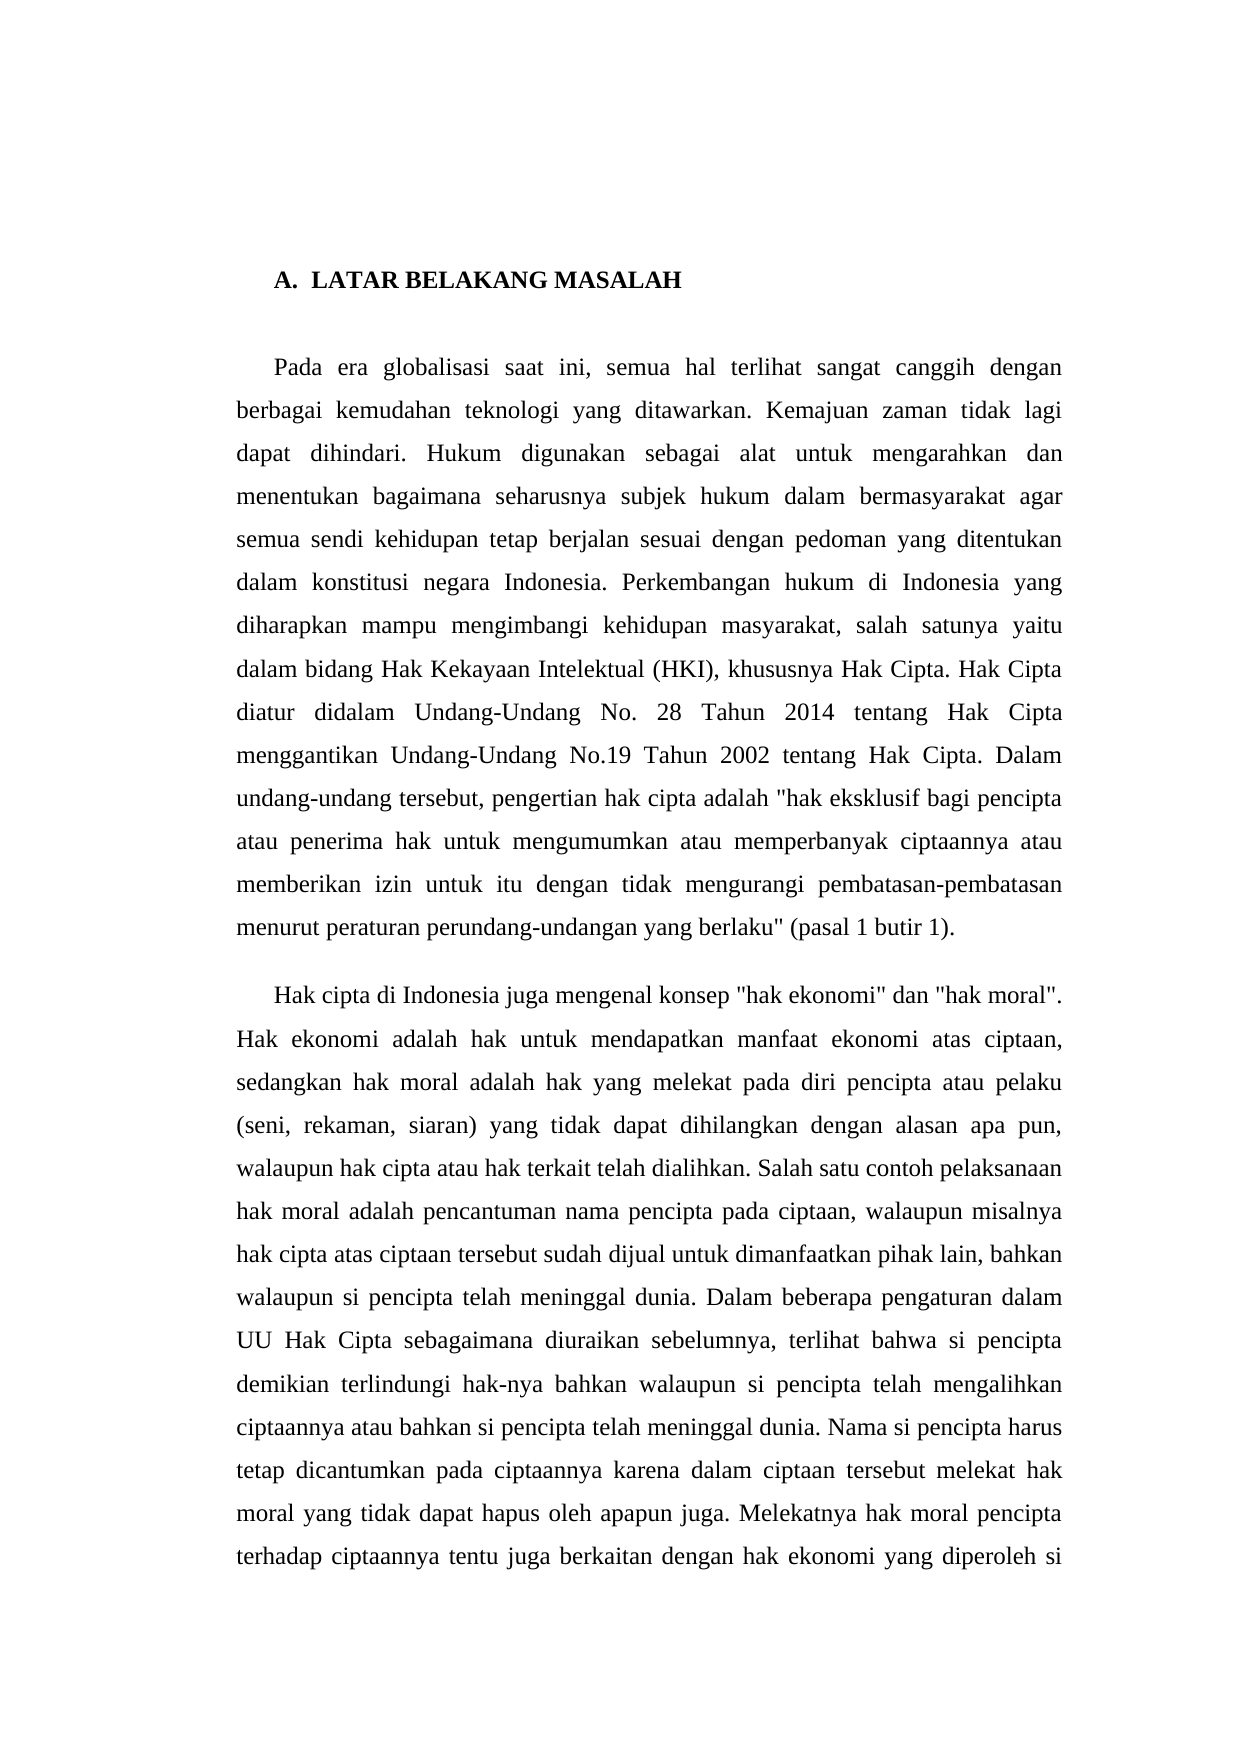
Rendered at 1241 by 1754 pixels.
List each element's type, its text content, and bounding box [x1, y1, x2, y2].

text Pada era globalisasi saat ini, semua hal terlihat sangat canggih dengan berbagai kemudahan teknologi yang ditawarkan. Kemajuan zaman tidak lagi dapat dihindari. Hukum digunakan sebagai alat untuk mengarahkan dan menentukan bagaimana seharusnya subjek hukum dalam bermasyarakat agar semua sendi kehidupan tetap berjalan sesuai dengan pedoman yang ditentukan dalam konstitusi negara Indonesia. Perkembangan hukum di Indonesia yang diharapkan mampu mengimbangi kehidupan masyarakat, salah satunya yaitu dalam bidang Hak Kekayaan Intelektual (HKI), khususnya Hak Cipta. Hak Cipta diatur didalam Undang-Undang No. 28 Tahun 2014 tentang Hak Cipta menggantikan Undang-Undang No.19 Tahun 2002 tentang Hak Cipta. Dalam undang-undang tersebut, pengertian hak cipta adalah "hak eksklusif bagi pencipta atau penerima hak untuk mengumumkan atau memperbanyak ciptaannya atau memberikan izin untuk itu dengan tidak mengurangi pembatasan-pembatasan menurut peraturan perundang-undangan yang berlaku" (pasal 1 butir 1). [236, 352, 1063, 941]
list LATAR BELAKANG MASALAH [274, 265, 1063, 294]
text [236, 981, 1063, 1570]
